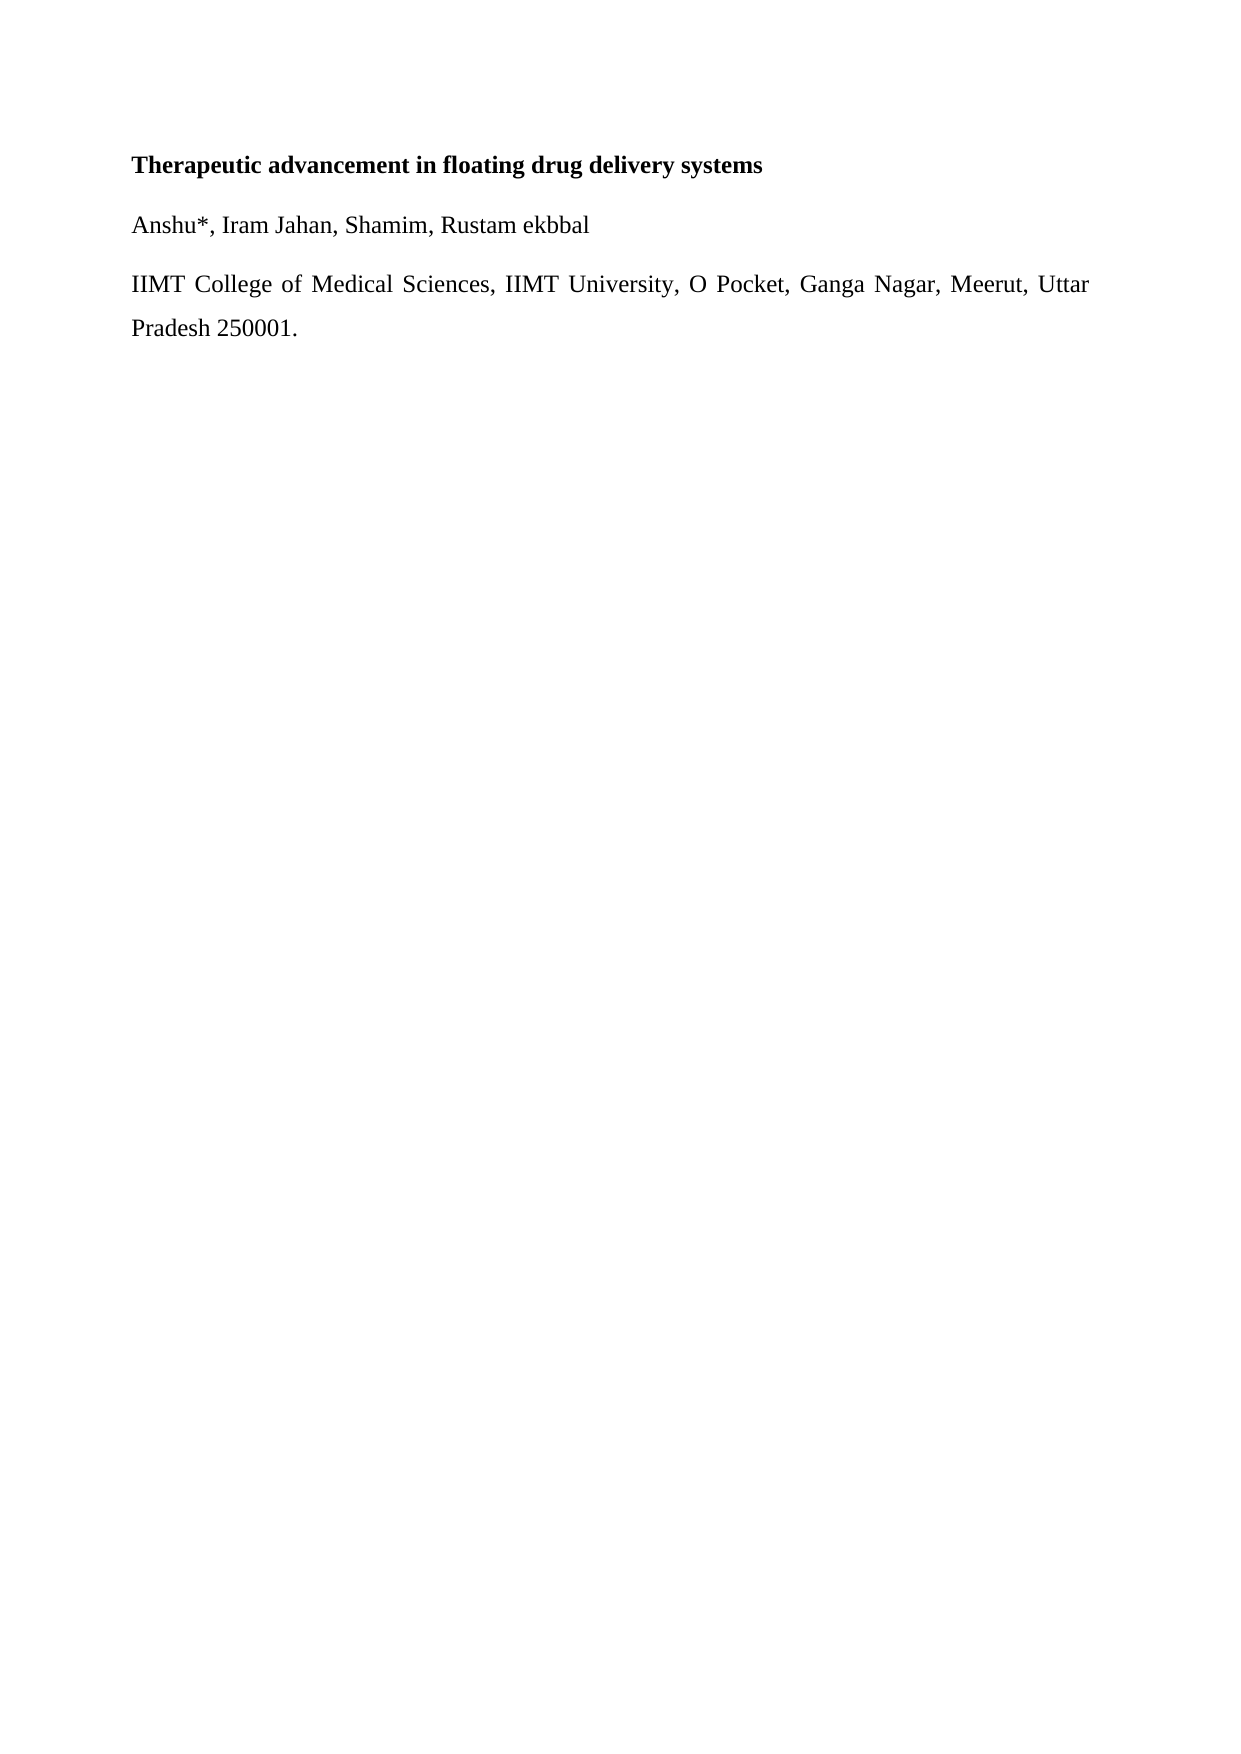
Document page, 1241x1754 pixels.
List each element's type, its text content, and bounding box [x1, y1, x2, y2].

text Anshu*, Iram Jahan, Shamim, Rustam ekbbal [131, 210, 1090, 238]
text Therapeutic advancement in floating drug delivery systems [131, 150, 1090, 179]
text IIMT College of Medical Sciences, IIMT University, O Pocket, Ganga Nagar, Meerut, Uttar Pradesh 250001. [131, 269, 1090, 341]
